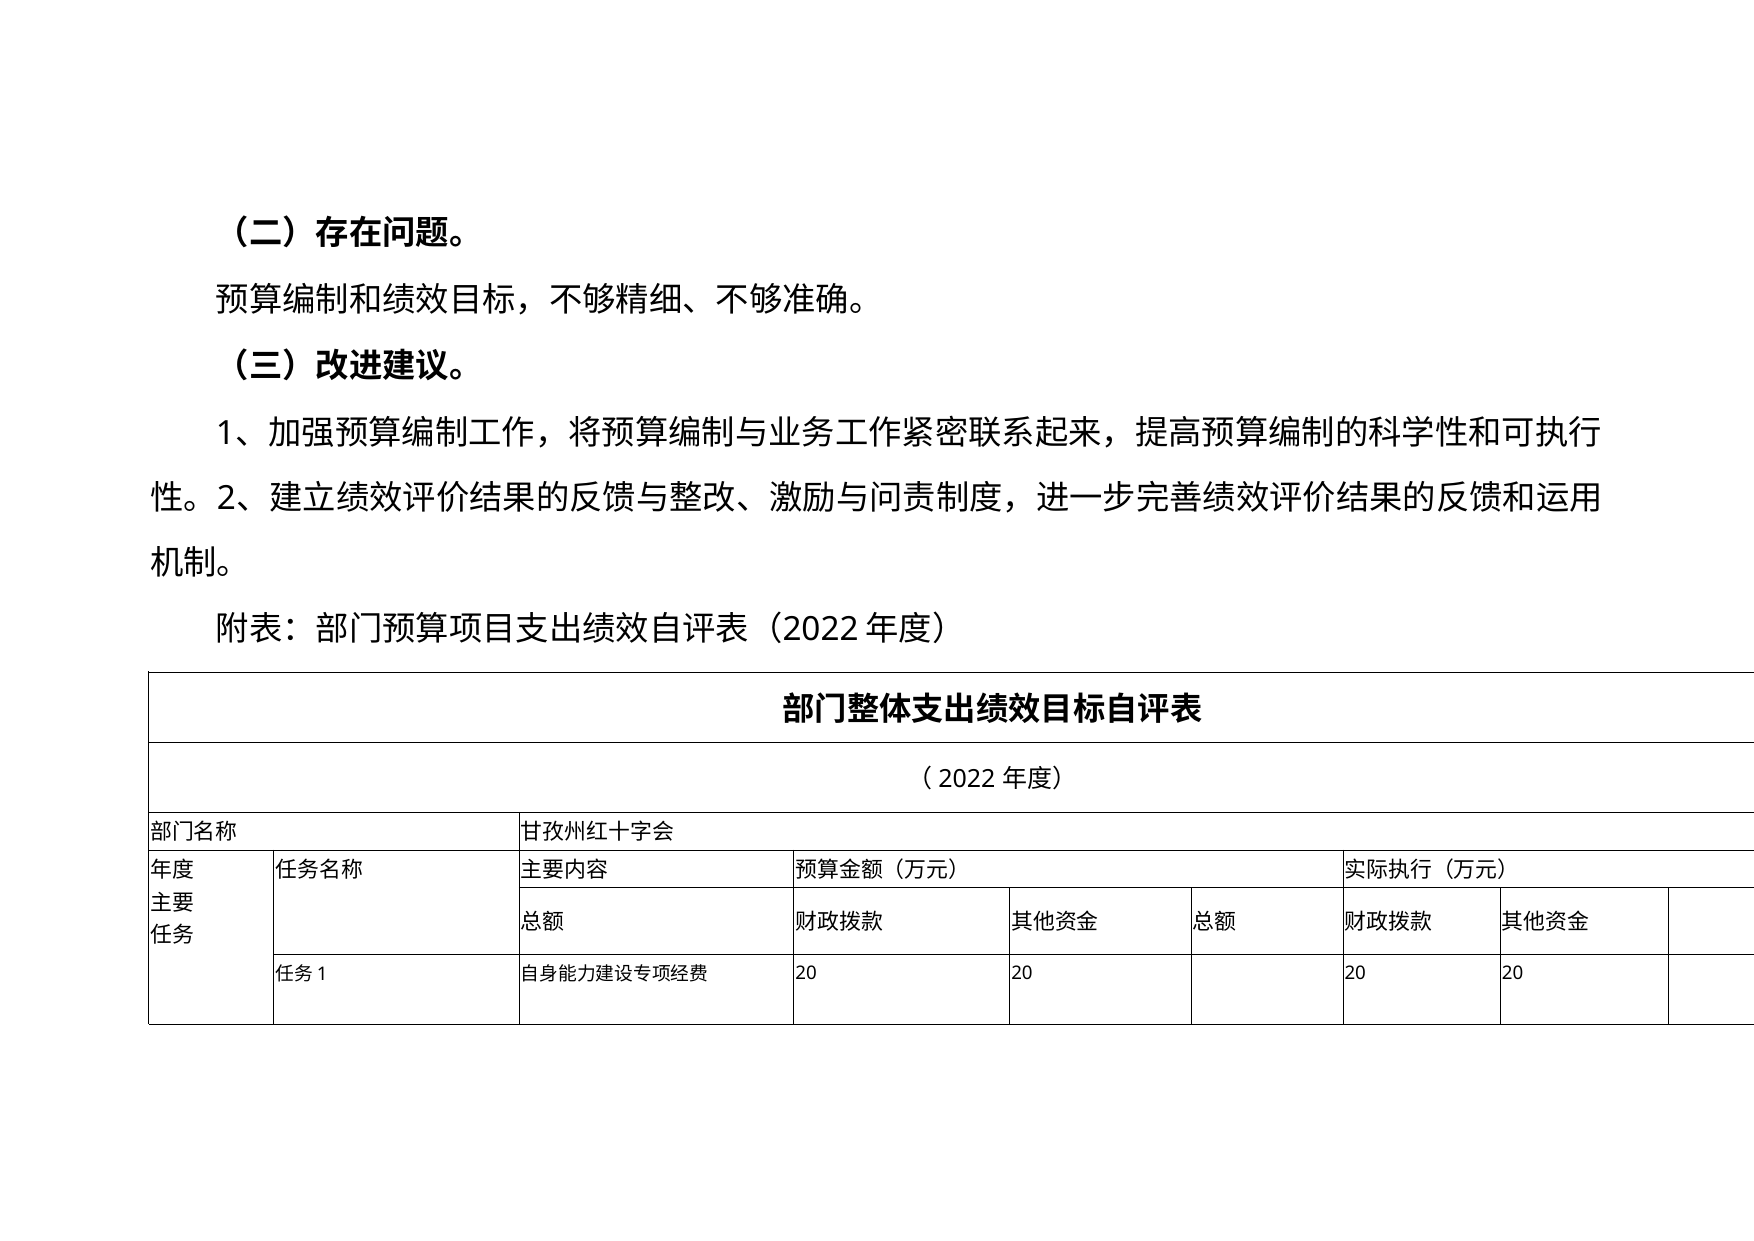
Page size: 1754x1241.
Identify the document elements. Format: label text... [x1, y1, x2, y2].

text （二）存在问题。 [150, 198, 1604, 263]
table_cell 其他资金 [1010, 888, 1191, 954]
text 预算编制和绩效目标，不够精细、不够准确。 [150, 264, 1604, 329]
table_cell 财政拨款 [794, 888, 1009, 954]
table_header 部门整体支出绩效目标自评表 [149, 673, 1754, 742]
table_cell 总额 [1192, 888, 1343, 954]
table_cell 20 [794, 955, 1009, 1024]
table_cell 财政拨款 [1344, 888, 1500, 954]
table_cell （ 2022 年度） [149, 743, 1754, 812]
table_cell 预算金额（万元） [794, 851, 1343, 887]
table_cell [1192, 955, 1343, 1024]
table_cell 任务名称 [274, 851, 519, 954]
table_cell 总额 [520, 888, 793, 954]
table_cell 主要内容 [520, 851, 793, 887]
table_cell 甘孜州红十字会 [520, 813, 1754, 849]
table_cell 20 [1010, 955, 1191, 1024]
table_cell 年度 主要 任务 [149, 851, 273, 1024]
table_cell 20 [1344, 955, 1500, 1024]
text 附表：部门预算项目支出绩效自评表（2022年度） [150, 594, 1604, 659]
text （三）改进建议。 [150, 331, 1604, 396]
table_cell [1669, 888, 1754, 954]
table_cell 自身能力建设专项经费 [520, 955, 793, 1024]
text 1、加强预算编制工作，将预算编制与业务工作紧密联系起来，提高预算编制的科学性和可执行性。2、建立绩效评价结果的反馈与整改、激励与问责制度，进一步完善绩效评价结果的反馈和运用机制。 [150, 397, 1604, 592]
table_cell 任务1 [274, 955, 519, 1024]
table_cell 部门名称 [149, 813, 519, 849]
table_cell 实际执行（万元） [1344, 851, 1754, 887]
table_cell [1669, 955, 1754, 1024]
table_cell 其他资金 [1501, 888, 1668, 954]
table_cell 20 [1501, 955, 1668, 1024]
